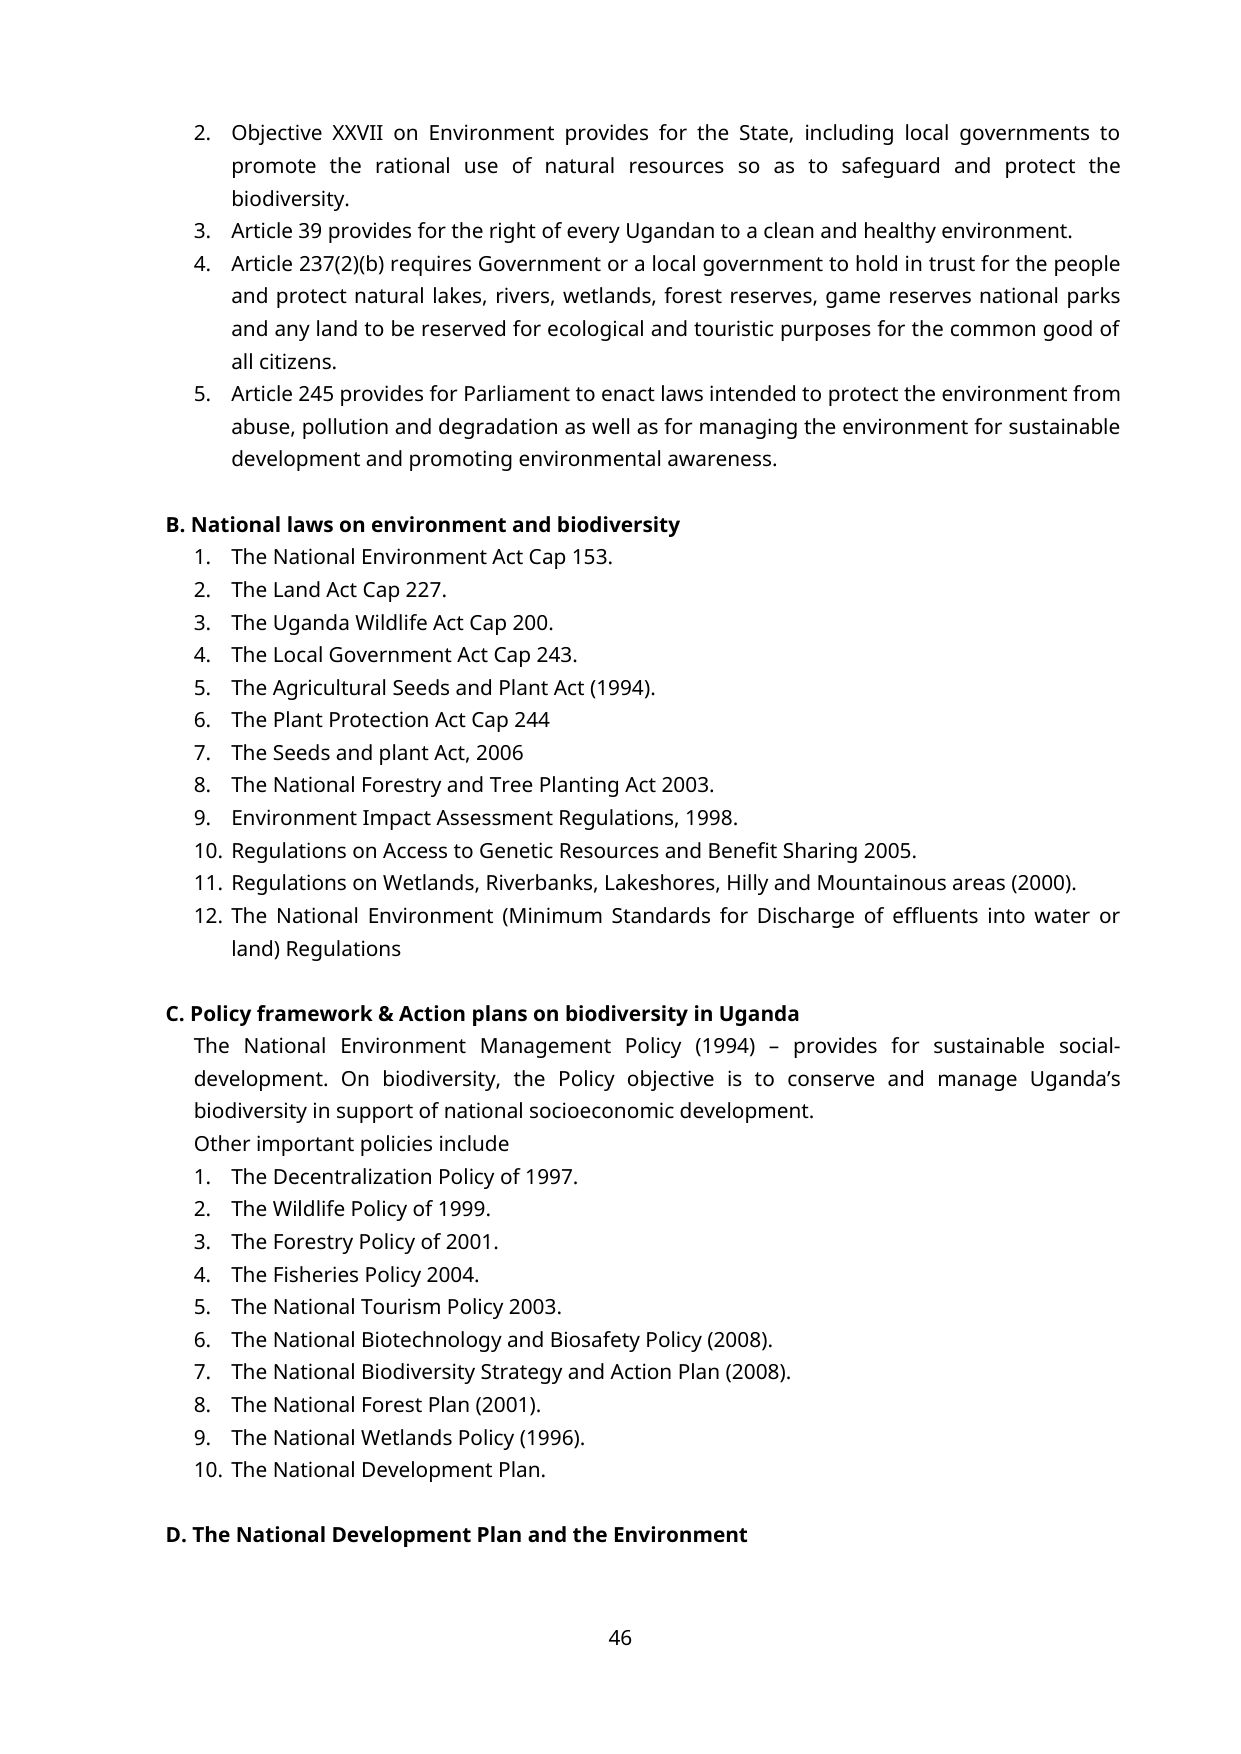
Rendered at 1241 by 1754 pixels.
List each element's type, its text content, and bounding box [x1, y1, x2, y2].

list The Plant Protection Act Cap 244 [193, 705, 1122, 734]
text B. National laws on environment and biodiversity [165, 510, 1122, 538]
list The Forestry Policy of 2001. [193, 1227, 1122, 1256]
list Regulations on Access to Genetic Resources and Benefit Sharing 2005. [193, 836, 1122, 864]
text Other important policies include [193, 1129, 1122, 1158]
list The National Environment Act Cap 153. [193, 542, 1122, 571]
list The National Biodiversity Strategy and Action Plan (2008). [193, 1357, 1122, 1386]
list The Land Act Cap 227. [193, 575, 1122, 603]
list Article 39 provides for the right of every Ugandan to a clean and healthy environment. [193, 216, 1122, 245]
list Objective XXVII on Environment provides for the State, including local governments to promote the rational use of natural resources so as to safeguard and protect the biodiversity. [193, 118, 1122, 212]
list Article 237(2)(b) requires Government or a local government to hold in trust for the people and protect natural lakes, rivers, wetlands, forest reserves, game reserves national parks and any land to be reserved for ecological and touristic purposes for the common good of all citizens. [193, 249, 1122, 375]
list The National Forest Plan (2001). [193, 1390, 1122, 1418]
list The Uganda Wildlife Act Cap 200. [193, 608, 1122, 636]
list The National Development Plan. [193, 1455, 1122, 1484]
list The Agricultural Seeds and Plant Act (1994). [193, 673, 1122, 701]
list The Local Government Act Cap 243. [193, 640, 1122, 669]
list The National Environment (Minimum Standards for Discharge of effluents into water or land) Regulations [193, 901, 1122, 962]
list Regulations on Wetlands, Riverbanks, Lakeshores, Hilly and Mountainous areas (2000). [193, 868, 1122, 897]
list The Decentralization Policy of 1997. [193, 1162, 1122, 1190]
text C. Policy framework & Action plans on biodiversity in Uganda [165, 999, 1122, 1027]
list Article 245 provides for Parliament to enact laws intended to protect the environment from abuse, pollution and degradation as well as for managing the environment for sustainable development and promoting environmental awareness. [193, 379, 1122, 473]
list The Fisheries Policy 2004. [193, 1260, 1122, 1288]
list The National Wetlands Policy (1996). [193, 1423, 1122, 1451]
list The National Tourism Policy 2003. [193, 1292, 1122, 1321]
list The National Forestry and Tree Planting Act 2003. [193, 771, 1122, 799]
list The Wildlife Policy of 1999. [193, 1194, 1122, 1223]
text The National Environment Management Policy (1994) – provides for sustainable social-development. On biodiversity, the Policy objective is to conserve and manage Uganda’s biodiversity in support of national socioeconomic development. [193, 1031, 1122, 1125]
list The Seeds and plant Act, 2006 [193, 738, 1122, 766]
list The National Biotechnology and Biosafety Policy (2008). [193, 1325, 1122, 1353]
text D. The National Development Plan and the Environment [165, 1521, 1122, 1549]
list Environment Impact Assessment Regulations, 1998. [193, 803, 1122, 832]
